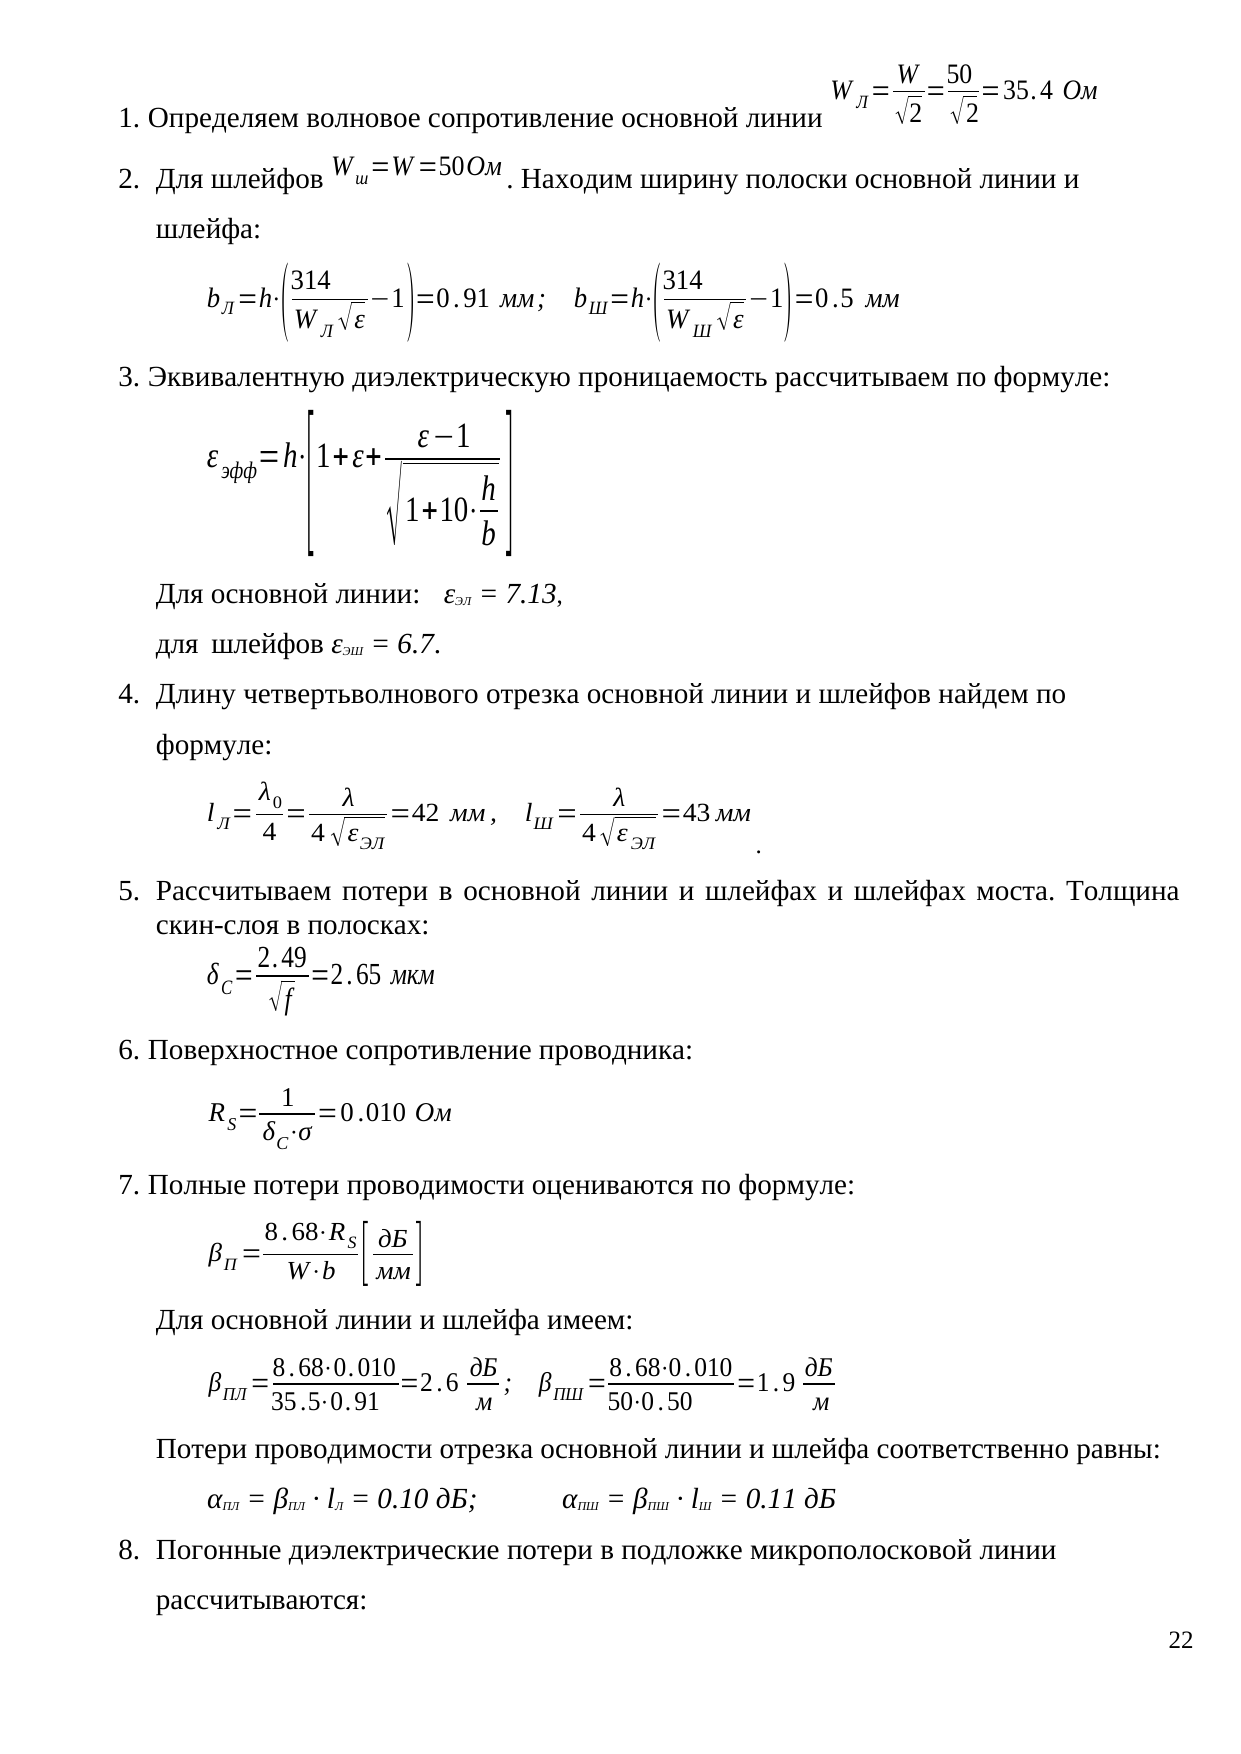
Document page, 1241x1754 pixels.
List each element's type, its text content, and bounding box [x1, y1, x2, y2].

text для шлейфов εЭШ = 6.7. [156, 626, 1181, 660]
text 7. Полные потери проводимости оцениваются по формуле: [118, 1167, 1181, 1201]
text . [185, 777, 1181, 859]
text 1. Определяем волновое сопротивление основной линии [118, 59, 1181, 134]
text Потери проводимости отрезка основной линии и шлейфа соответственно равны: [156, 1431, 1181, 1465]
text 8. Погонные диэлектрические потери в подложке микрополосковой линии рассчитываются: [118, 1532, 1181, 1616]
text 3. Эквивалентную диэлектрическую проницаемость рассчитываем по формуле: [118, 359, 1181, 392]
text 6. Поверхностное сопротивление проводника: [118, 1032, 1181, 1066]
text 2. Для шлейфов . Находим ширину полоски основной линии и шлейфа: [118, 151, 1181, 245]
text 4. Длину четвертьволнового отрезка основной линии и шлейфов найдем по формуле: [118, 677, 1181, 760]
text Для основной линии и шлейфа имеем: [156, 1302, 1181, 1336]
text Для основной линии: εЭЛ = 7.13, [156, 576, 1181, 609]
text αПЛ = βПЛ · lЛ = 0.10 дБ; αПШ = βПШ · lШ = 0.11 дБ [156, 1481, 1181, 1515]
text 5. Рассчитываем потери в основной линии и шлейфах и шлейфах моста. Толщина скин-слоя в полосках: [118, 873, 1181, 941]
